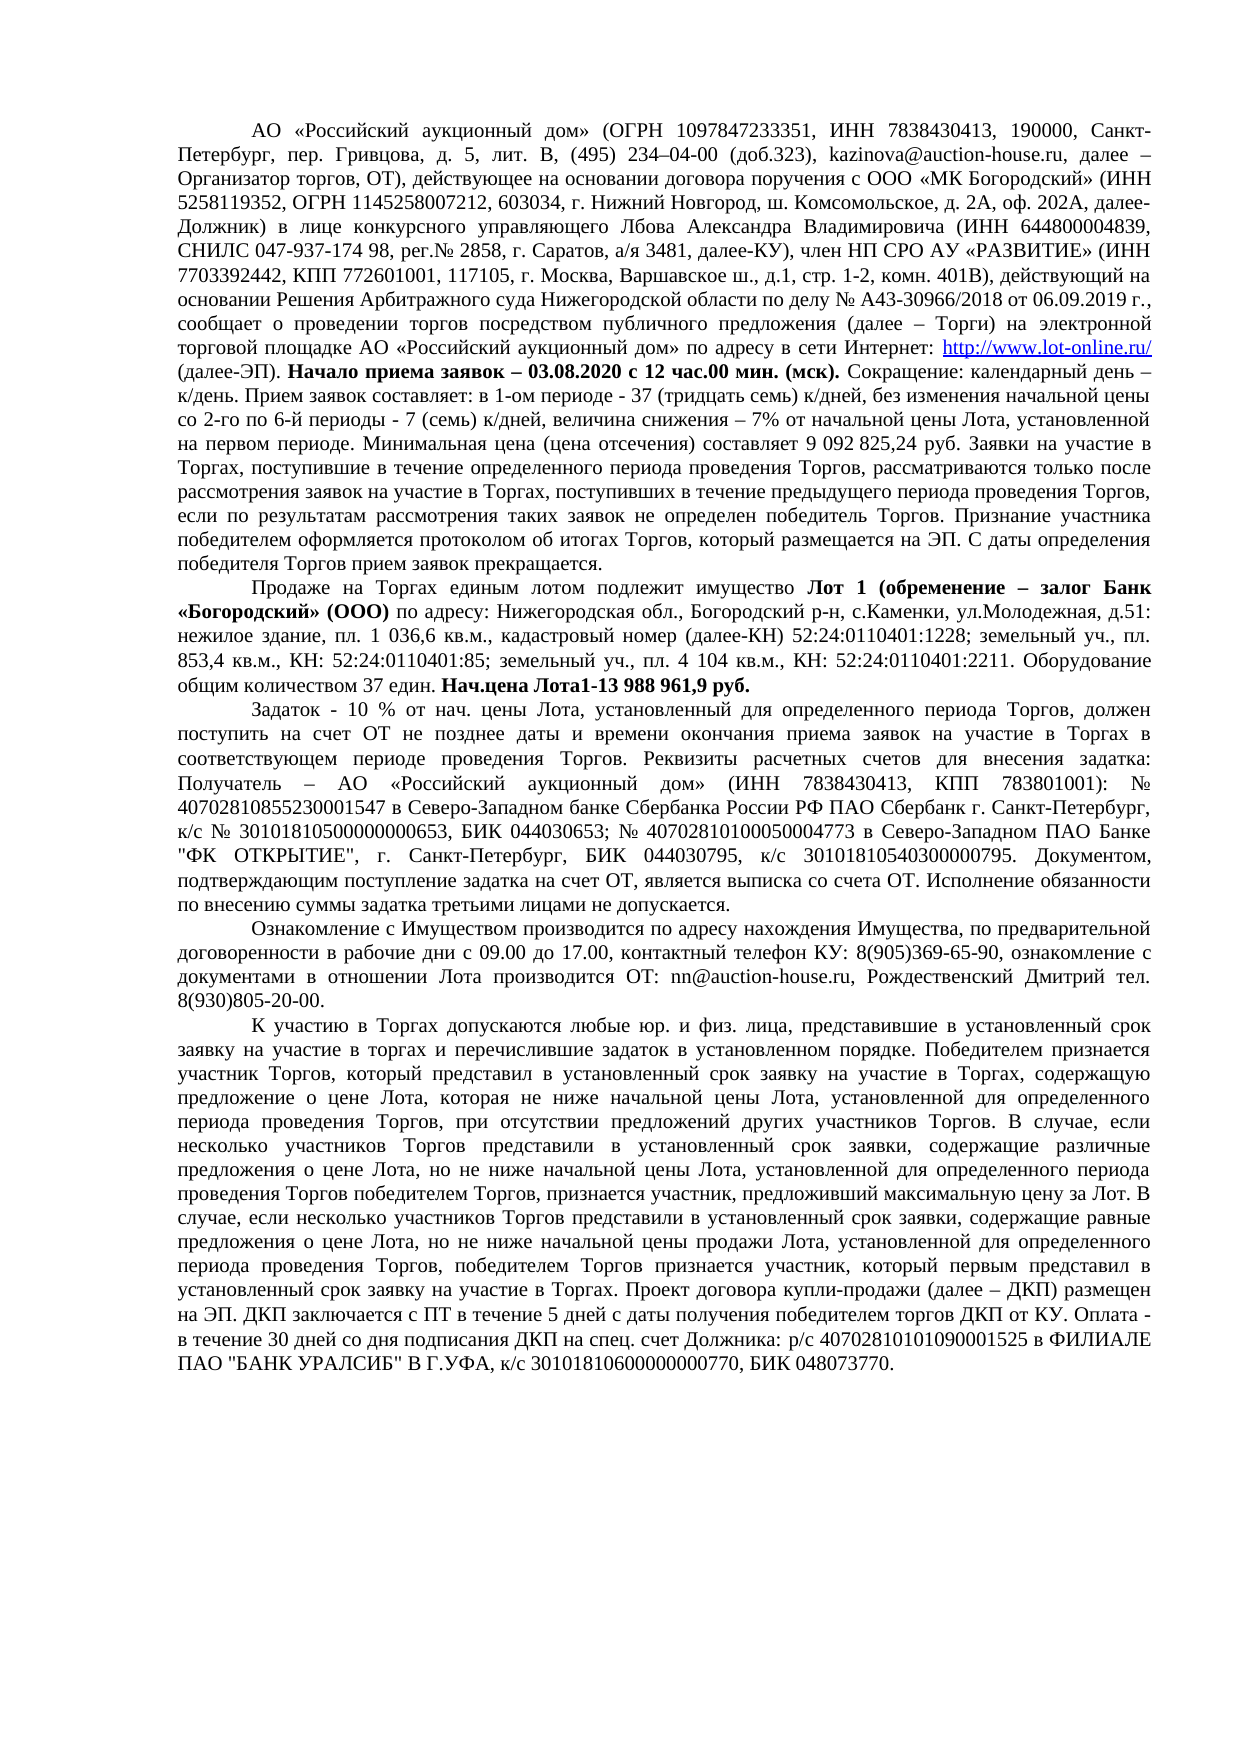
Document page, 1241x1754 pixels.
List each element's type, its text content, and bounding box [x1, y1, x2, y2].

text Продаже на Торгах единым лотом подлежит имущество Лот 1 (обременение – залог Банк «Богородский» (ООО) по адресу: Нижегородская обл., Богородский р-н, с.Каменки, ул.Молодежная, д.51: нежилое здание, пл. 1 036,6 кв.м., кадастровый номер (далее-КН) 52:24:0110401:1228; земельный уч., пл. 853,4 кв.м., КН: 52:24:0110401:85; земельный уч., пл. 4 104 кв.м., КН: 52:24:0110401:2211. Оборудование общим количеством 37 един. Нач.цена Лота1-13 988 961,9 руб. [177, 575, 1152, 697]
text Задаток - 10 % от нач. цены Лота, установленный для определенного периода Торгов, должен поступить на счет ОТ не позднее даты и времени окончания приема заявок на участие в Торгах в соответствующем периоде проведения Торгов. Реквизиты расчетных счетов для внесения задатка: Получатель – АО «Российский аукционный дом» (ИНН 7838430413, КПП 783801001): № 40702810855230001547 в Северо-Западном банке Сбербанка России РФ ПАО Сбербанк г. Санкт-Петербург, к/с № 30101810500000000653, БИК 044030653; № 40702810100050004773 в Северо-Западном ПАО Банке "ФК ОТКРЫТИЕ", г. Санкт-Петербург, БИК 044030795, к/с 30101810540300000795. Документом, подтверждающим поступление задатка на счет ОТ, является выписка со счета ОТ. Исполнение обязанности по внесению суммы задатка третьими лицами не допускается. [177, 697, 1152, 916]
text Ознакомление с Имуществом производится по адресу нахождения Имущества, по предварительной договоренности в рабочие дни с 09.00 до 17.00, контактный телефон КУ: 8(905)369-65-90, ознакомление с документами в отношении Лота производится ОТ: nn@auction-house.ru, Рождественский Дмитрий тел. 8(930)805-20-00. [177, 916, 1152, 1012]
text К участию в Торгах допускаются любые юр. и физ. лица, представившие в установленный срок заявку на участие в торгах и перечислившие задаток в установленном порядке. Победителем признается участник Торгов, который представил в установленный срок заявку на участие в Торгах, содержащую предложение о цене Лота, которая не ниже начальной цены Лота, установленной для определенного периода проведения Торгов, при отсутствии предложений других участников Торгов. В случае, если несколько участников Торгов представили в установленный срок заявки, содержащие различные предложения о цене Лота, но не ниже начальной цены Лота, установленной для определенного периода проведения Торгов победителем Торгов, признается участник, предложивший максимальную цену за Лот. В случае, если несколько участников Торгов представили в установленный срок заявки, содержащие равные предложения о цене Лота, но не ниже начальной цены продажи Лота, установленной для определенного периода проведения Торгов, победителем Торгов признается участник, который первым представил в установленный срок заявку на участие в Торгах. Проект договора купли-продажи (далее – ДКП) размещен на ЭП. ДКП заключается с ПТ в течение 5 дней с даты получения победителем торгов ДКП от КУ. Оплата - в течение 30 дней со дня подписания ДКП на спец. счет Должника: р/с 40702810101090001525 в ФИЛИАЛЕ ПАО "БАНК УРАЛСИБ" В Г.УФА, к/с 30101810600000000770, БИК 048073770. [177, 1012, 1152, 1375]
text АО «Российский аукционный дом» (ОГРН 1097847233351, ИНН 7838430413, 190000, Санкт-Петербург, пер. Гривцова, д. 5, лит. В, (495) 234–04-00 (доб.323), kazinova@auction-house.ru, далее – Организатор торгов, ОТ), действующее на основании договора поручения с ООО «МК Богородский» (ИНН 5258119352, ОГРН 1145258007212, . Нижний Новгород, ш. Комсомольское, д. 2А, оф. 202А, далее-Должник) в лице конкурсного управляющего Лбова Александра Владимировича (ИНН 644800004839, СНИЛС 047-937-174 98, рег.№ . Саратов, а/я 3481, далее-КУ), член НП СРО АУ «РАЗВИТИЕ» (ИНН 7703392442, КПП 772601001, . Москва, Варшавское ш., д.1, стр. 1-2, комн. 401В), действующий на основании Решения Арбитражного суда Нижегородской области по делу № А43-30966/2018 от 06.09.2019 г., сообщает о проведении торгов посредством публичного предложения (далее – Торги) на электронной торговой площадке АО «Российский аукционный дом» по адресу в сети Интернет: http://www.lot-online.ru/ (далее-ЭП). Начало приема заявок – 03.08.2020 с 12 час.00 мин. (мск). Сокращение: календарный день – к/день. Прием заявок составляет: в 1-ом периоде - 37 (тридцать семь) к/дней, без изменения начальной цены со 2-го по 6-й периоды - 7 (семь) к/дней, величина снижения – 7% от начальной цены Лота, установленной на первом периоде. Минимальная цена (цена отсечения) составляет 9 092 825,24 руб. Заявки на участие в Торгах, поступившие в течение определенного периода проведения Торгов, рассматриваются только после рассмотрения заявок на участие в Торгах, поступивших в течение предыдущего периода проведения Торгов, если по результатам рассмотрения таких заявок не определен победитель Торгов. Признание участника победителем оформляется протоколом об итогах Торгов, который размещается на ЭП. С даты определения победителя Торгов прием заявок прекращается. [177, 118, 1152, 575]
